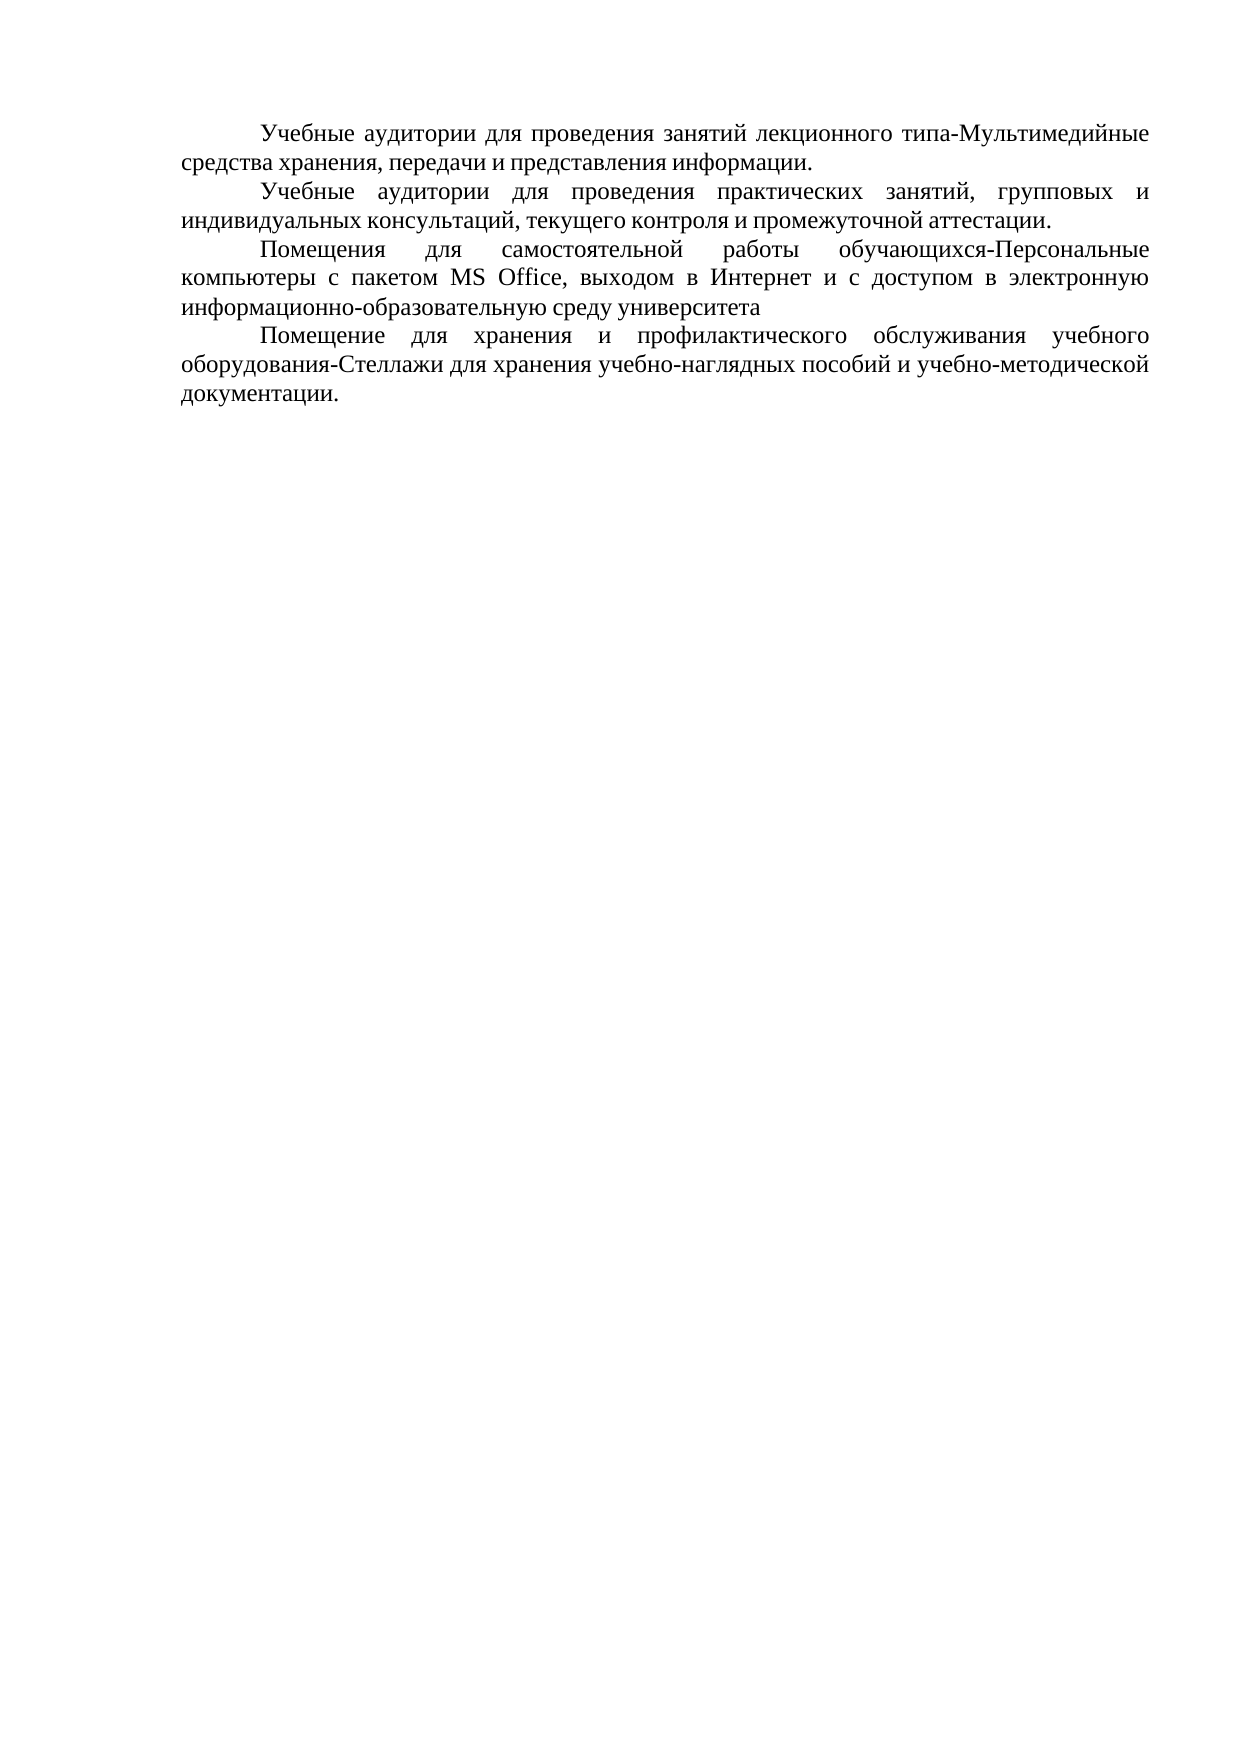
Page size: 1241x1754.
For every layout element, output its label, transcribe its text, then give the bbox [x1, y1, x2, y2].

table_header Учебные аудитории для проведения занятий лекционного типа-Мультимедийные средства хранения, передачи и представления информации. Учебные аудитории для проведения практических занятий, групповых и индивидуальных консультаций, текущего контроля и промежуточной аттестации. Помещения для самостоятельной работы обучающихся-Персональные компьютеры с пакетом MS Office, выходом в Интернет и с доступом в электронную информационно-образовательную среду университета Помещение для хранения и профилактического обслуживания учебного оборудования-Стеллажи для хранения учебно-наглядных пособий и учебно-методической документации. [177, 118, 1153, 429]
